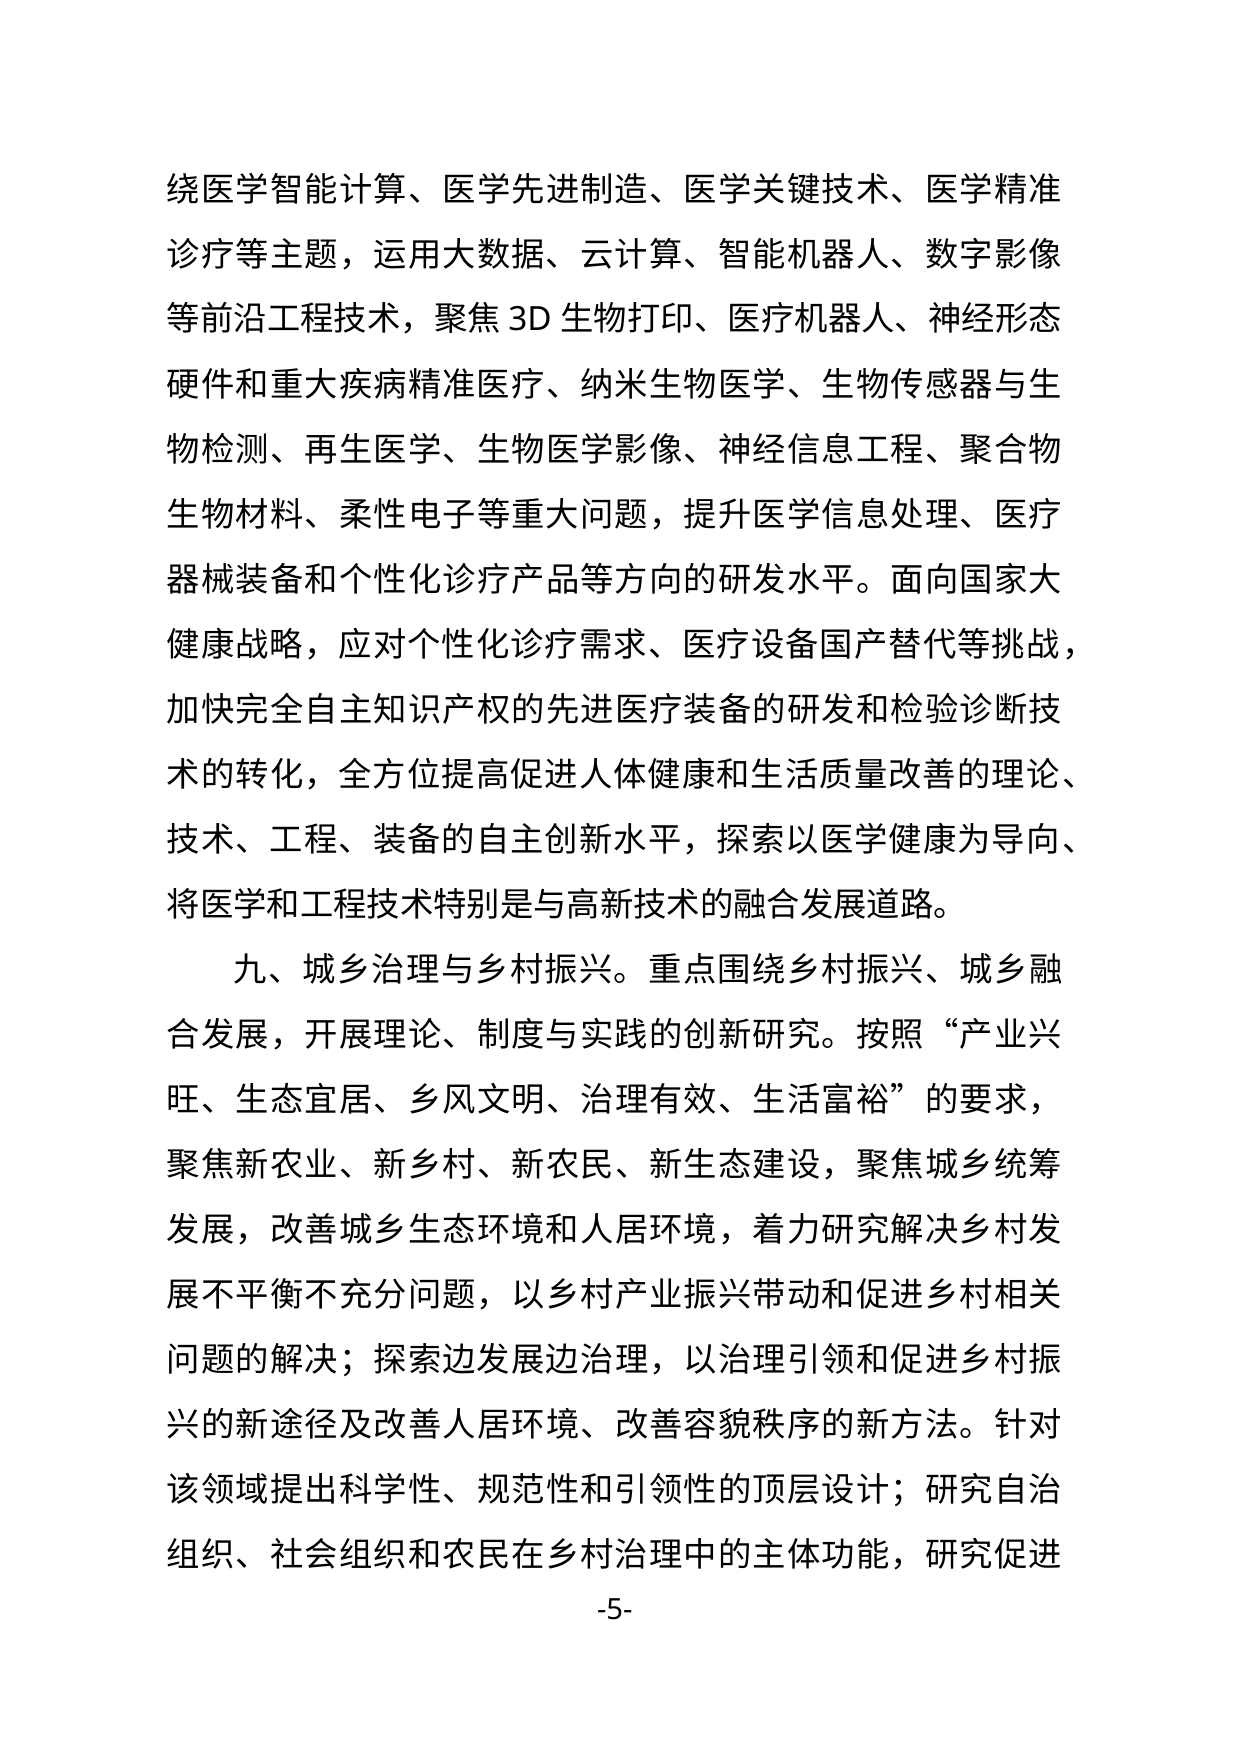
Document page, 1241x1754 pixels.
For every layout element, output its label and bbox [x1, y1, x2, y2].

text [167, 934, 1062, 1584]
text [167, 154, 1062, 934]
